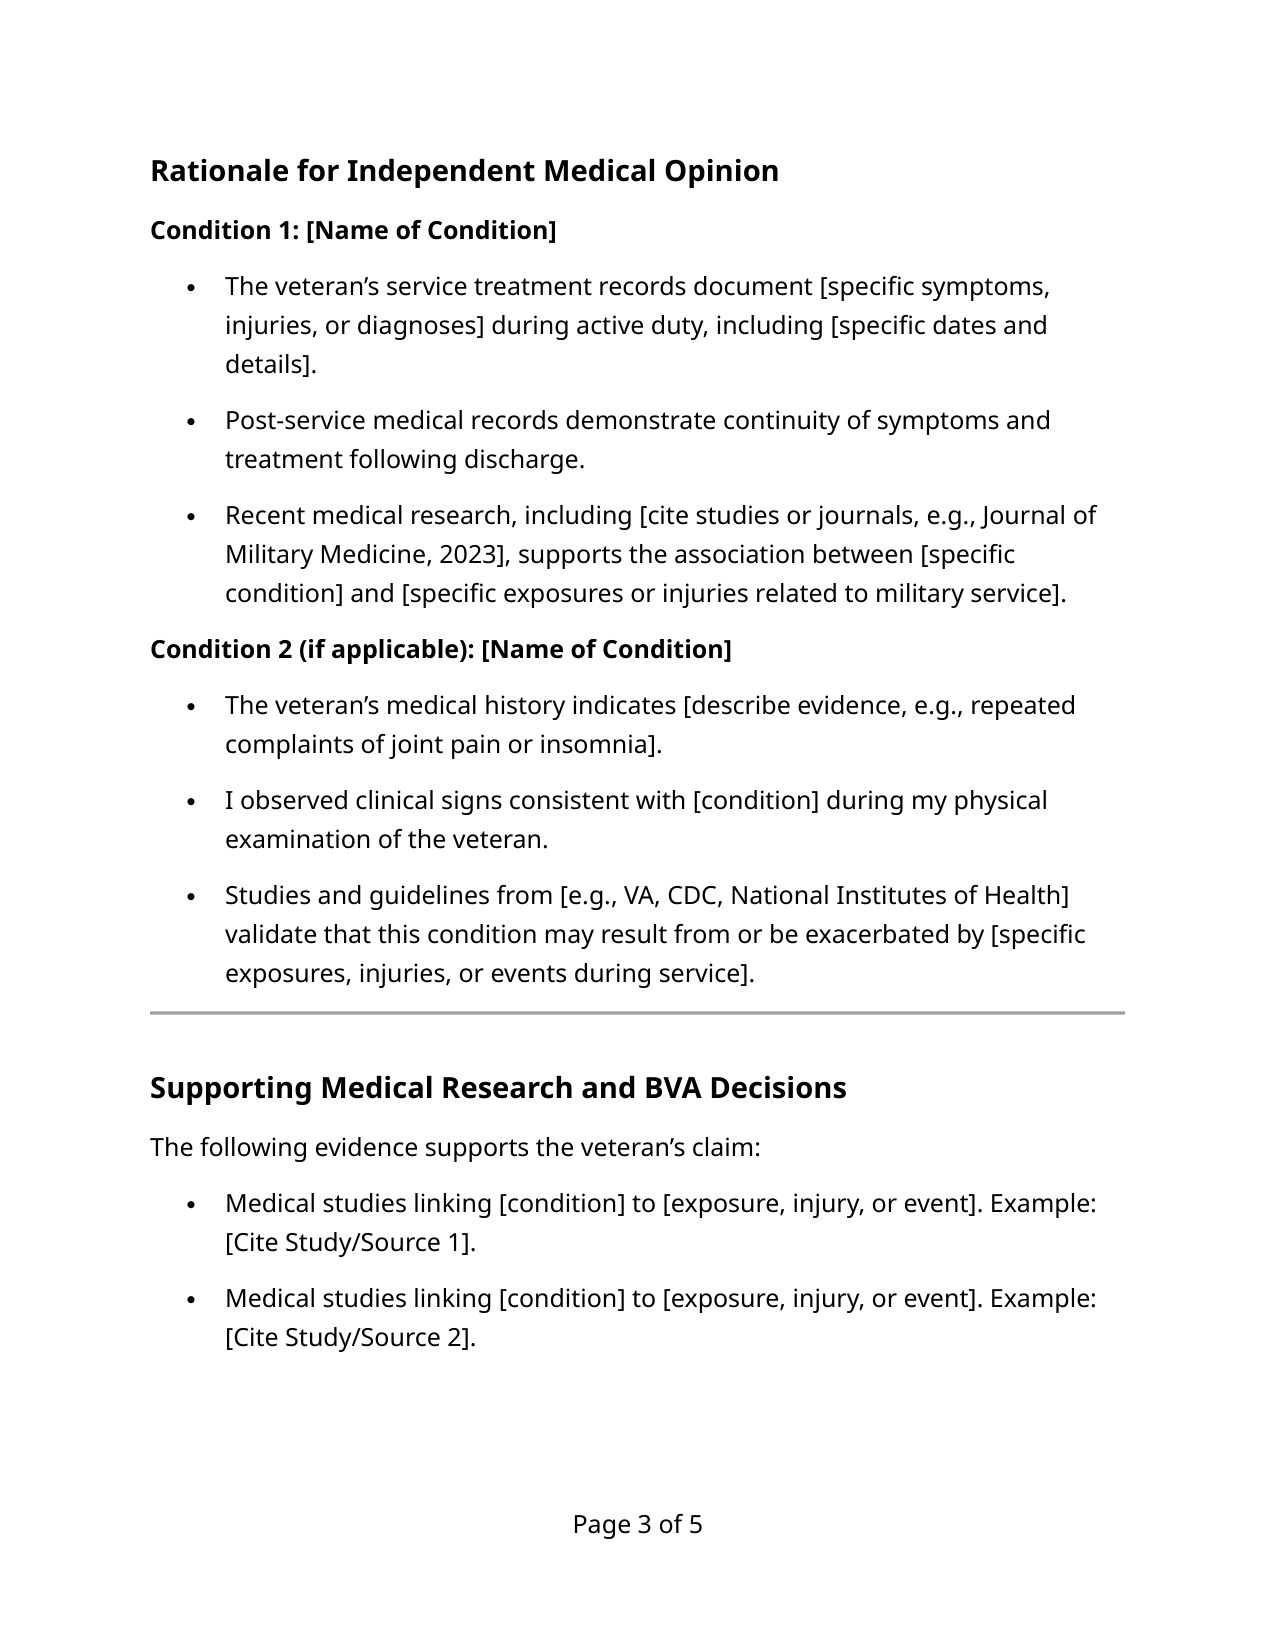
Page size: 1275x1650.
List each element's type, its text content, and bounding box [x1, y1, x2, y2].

list Studies and guidelines from [e.g., VA, CDC, National Institutes of Health] validate that this condition may result from or be exacerbated by [specific exposures, injuries, or events during service]. [187, 877, 1125, 990]
list The veteran’s medical history indicates [describe evidence, e.g., repeated complaints of joint pain or insomnia]. [187, 687, 1125, 761]
list Medical studies linking [condition] to [exposure, injury, or event]. Example: [Cite Study/Source 2]. [187, 1280, 1125, 1354]
text The following evidence supports the veteran’s claim: [150, 1129, 1125, 1164]
text Supporting Medical Research and BVA Decisions [150, 1067, 1125, 1107]
list Post-service medical records demonstrate continuity of symptoms and treatment following discharge. [187, 402, 1125, 476]
text Condition 1: [Name of Condition] [150, 212, 1125, 246]
text Rationale for Independent Medical Opinion [150, 150, 1125, 190]
text Condition 2 (if applicable): [Name of Condition] [150, 631, 1125, 666]
list The veteran’s service treatment records document [specific symptoms, injuries, or diagnoses] during active duty, including [specific dates and details]. [187, 268, 1125, 381]
list Recent medical research, including [cite studies or journals, e.g., Journal of Military Medicine, 2023], supports the association between [specific condition] and [specific exposures or injuries related to military service]. [187, 497, 1125, 610]
list Medical studies linking [condition] to [exposure, injury, or event]. Example: [Cite Study/Source 1]. [187, 1185, 1125, 1259]
list I observed clinical signs consistent with [condition] during my physical examination of the veteran. [187, 782, 1125, 856]
